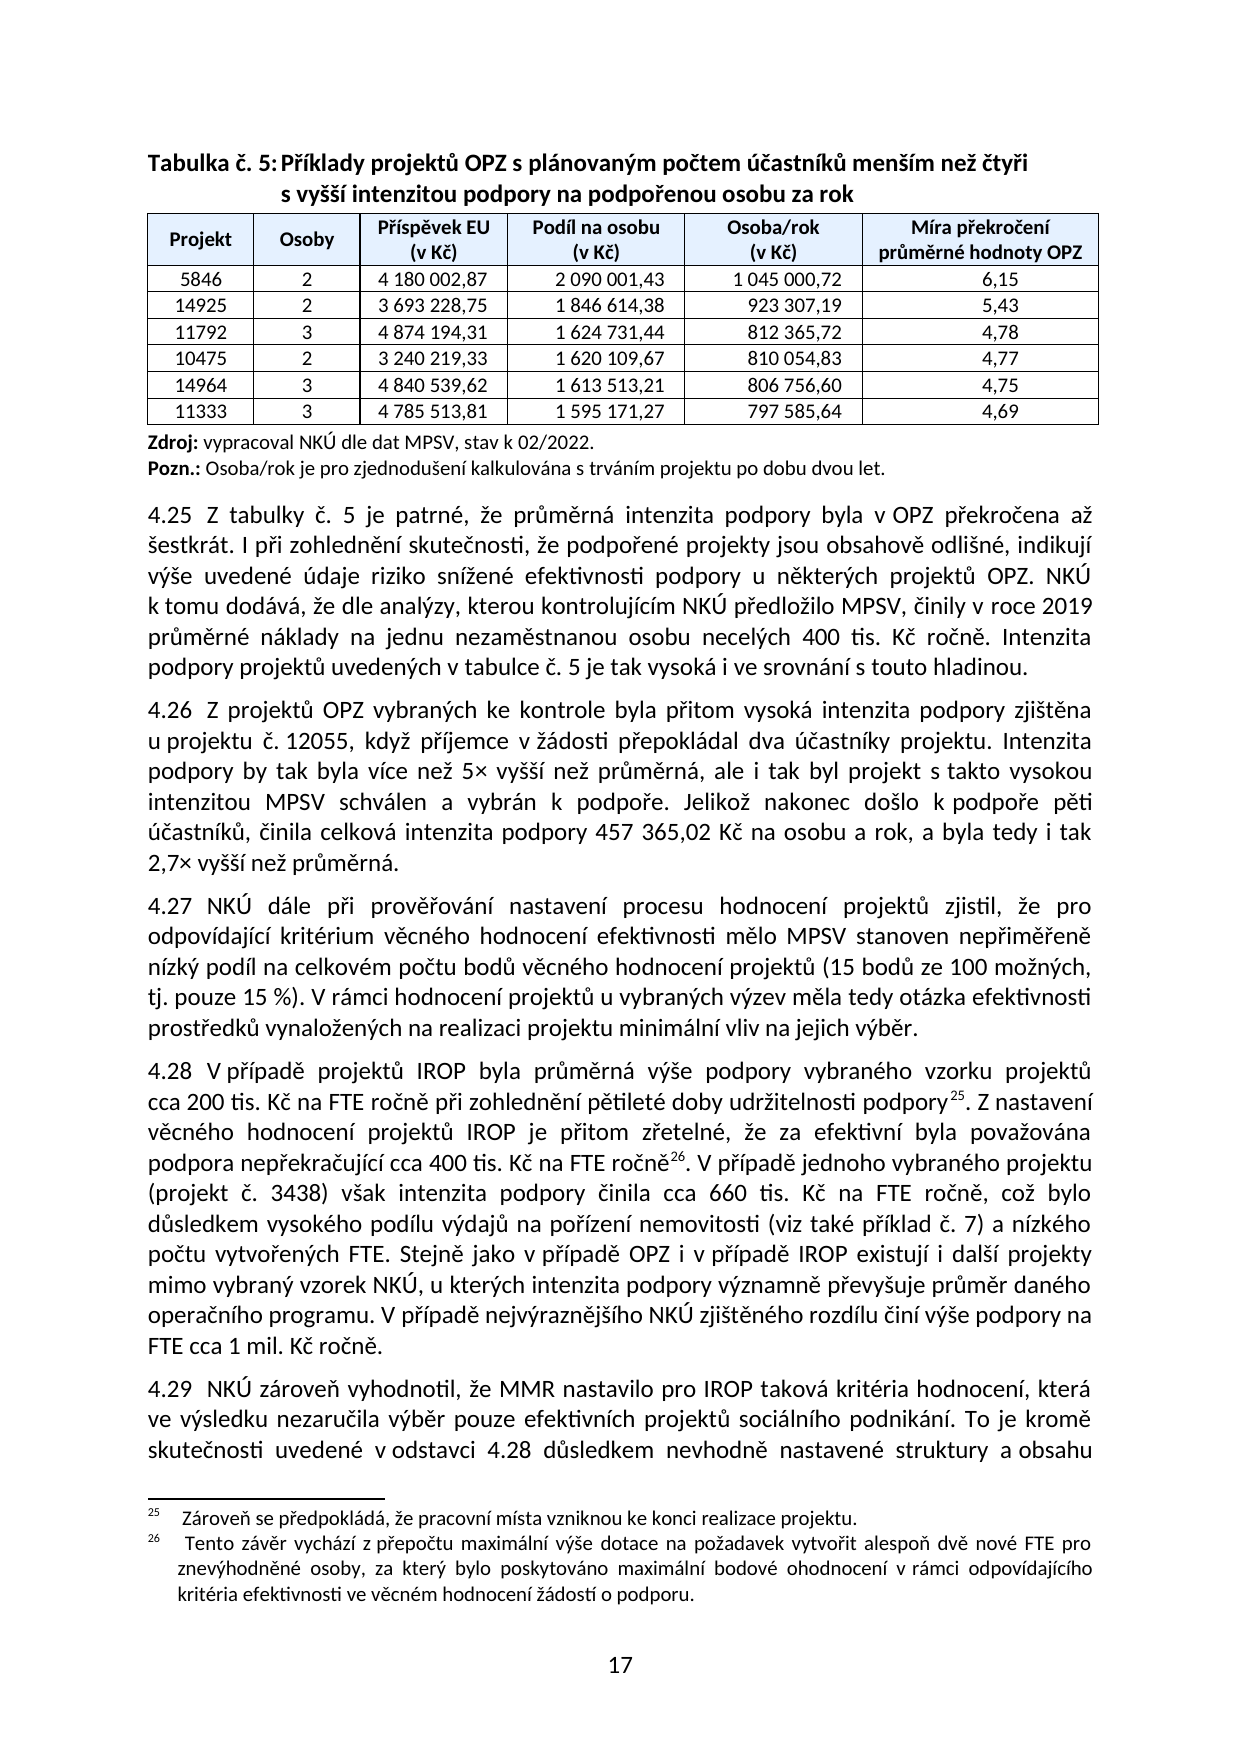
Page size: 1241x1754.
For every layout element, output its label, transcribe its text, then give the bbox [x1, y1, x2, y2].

table_header Příspěvek EU (v Kč) [361, 214, 507, 265]
table_header Míra překročení průměrné hodnoty OPZ [863, 214, 1098, 265]
table_cell 3 [254, 319, 359, 344]
table_cell 4,78 [863, 319, 1098, 344]
table_cell 5846 [148, 266, 253, 291]
text Pozn.: Osoba/rok je pro zjednodušení kalkulována s trváním projektu po dobu dvou let. [148, 455, 1093, 480]
table_cell 1 846 614,38 [508, 292, 684, 318]
table_cell 806 756,60 [685, 372, 862, 397]
table_cell 3 693 228,75 [361, 292, 507, 318]
table_cell 4,77 [863, 345, 1098, 371]
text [148, 1373, 1093, 1464]
text NKÚ dále při prověřování nastavení procesu hodnocení projektů zjistil, že pro odpovídající kritérium věcného hodnocení efektivnosti mělo MPSV stanoven nepřiměřeně nízký podíl na celkovém počtu bodů věcného hodnocení projektů (15 bodů ze 100 možných, tj. pouze 15 %). V rámci hodnocení projektů u vybraných výzev měla tedy otázka efektivnosti prostředků vynaložených na realizaci projektu minimální vliv na jejich výběr. [148, 890, 1093, 1043]
table_cell 2 090 001,43 [508, 266, 684, 291]
table_header Osoby [254, 214, 359, 265]
table_cell 14925 [148, 292, 253, 318]
table_cell 11333 [148, 399, 253, 424]
table_header Projekt [148, 214, 253, 265]
table_cell 5,43 [863, 292, 1098, 318]
text Tabulka č. 5: Příklady projektů OPZ s plánovaným počtem účastníků menším než čtyři s vyšší intenzitou podpory na podpořenou osobu za rok [148, 148, 1093, 209]
table_cell 4 874 194,31 [361, 319, 507, 344]
table_cell 3 [254, 372, 359, 397]
table_cell 810 054,83 [685, 345, 862, 371]
table_header Podíl na osobu (v Kč) [508, 214, 684, 265]
text Zdroj: vypracoval NKÚ dle dat MPSV, stav k 02/2022. [148, 429, 1093, 455]
table_cell 10475 [148, 345, 253, 371]
table_cell 1 624 731,44 [508, 319, 684, 344]
table_cell 1 045 000,72 [685, 266, 862, 291]
table_cell 923 307,19 [685, 292, 862, 318]
table_cell 2 [254, 292, 359, 318]
table_cell 4 180 002,87 [361, 266, 507, 291]
table_cell 797 585,64 [685, 399, 862, 424]
table_cell 1 595 171,27 [508, 399, 684, 424]
text Z tabulky č. 5 je patrné, že průměrná intenzita podpory byla v OPZ překročena až šestkrát. I při zohlednění skutečnosti, že podpořené projekty jsou obsahově odlišné, indikují výše uvedené údaje riziko snížené efektivnosti podpory u některých projektů OPZ. NKÚ k tomu dodává, že dle analýzy, kterou kontrolujícím NKÚ předložilo MPSV, činily v roce 2019 průměrné náklady na jednu nezaměstnanou osobu necelých 400 tis. Kč ročně. Intenzita podpory projektů uvedených v tabulce č. 5 je tak vysoká i ve srovnání s touto hladinou. [148, 499, 1093, 682]
table_cell 11792 [148, 319, 253, 344]
table_cell 6,15 [863, 266, 1098, 291]
table_cell 3 [254, 399, 359, 424]
text V případě projektů IROP byla průměrná výše podpory vybraného vzorku projektů cca 200 tis. Kč na FTE ročně při zohlednění pětileté doby udržitelnosti podpory. Z nastavení věcného hodnocení projektů IROP je přitom zřetelné, že za efektivní byla považována podpora nepřekračující cca 400 tis. Kč na FTE ročně. V případě jednoho vybraného projektu (projekt č. 3438) však intenzita podpory činila cca 660 tis. Kč na FTE ročně, což bylo důsledkem vysokého podílu výdajů na pořízení nemovitosti (viz také příklad č. 7) a nízkého počtu vytvořených FTE. Stejně jako v případě OPZ i v případě IROP existují i další projekty mimo vybraný vzorek NKÚ, u kterých intenzita podpory významně převyšuje průměr daného operačního programu. V případě nejvýraznějšího NKÚ zjištěného rozdílu činí výše podpory na FTE cca 1 mil. Kč ročně. [148, 1055, 1093, 1360]
table_cell 2 [254, 266, 359, 291]
table_cell 14964 [148, 372, 253, 397]
table_cell 812 365,72 [685, 319, 862, 344]
table_cell 2 [254, 345, 359, 371]
table_header Osoba/rok (v Kč) [685, 214, 862, 265]
table_cell 3 240 219,33 [361, 345, 507, 371]
table_cell 4 840 539,62 [361, 372, 507, 397]
text Z projektů OPZ vybraných ke kontrole byla přitom vysoká intenzita podpory zjištěna u projektu č. 12055, když příjemce v žádosti přepokládal dva účastníky projektu. Intenzita podpory by tak byla více než 5× vyšší než průměrná, ale i tak byl projekt s takto vysokou intenzitou MPSV schválen a vybrán k podpoře. Jelikož nakonec došlo k podpoře pěti účastníků, činila celková intenzita podpory 457 365,02 Kč na osobu a rok, a byla tedy i tak 2,7× vyšší než průměrná. [148, 694, 1093, 877]
table_cell 4 785 513,81 [361, 399, 507, 424]
table_cell 4,75 [863, 372, 1098, 397]
table_cell 1 620 109,67 [508, 345, 684, 371]
table_cell 1 613 513,21 [508, 372, 684, 397]
table_cell 4,69 [863, 399, 1098, 424]
